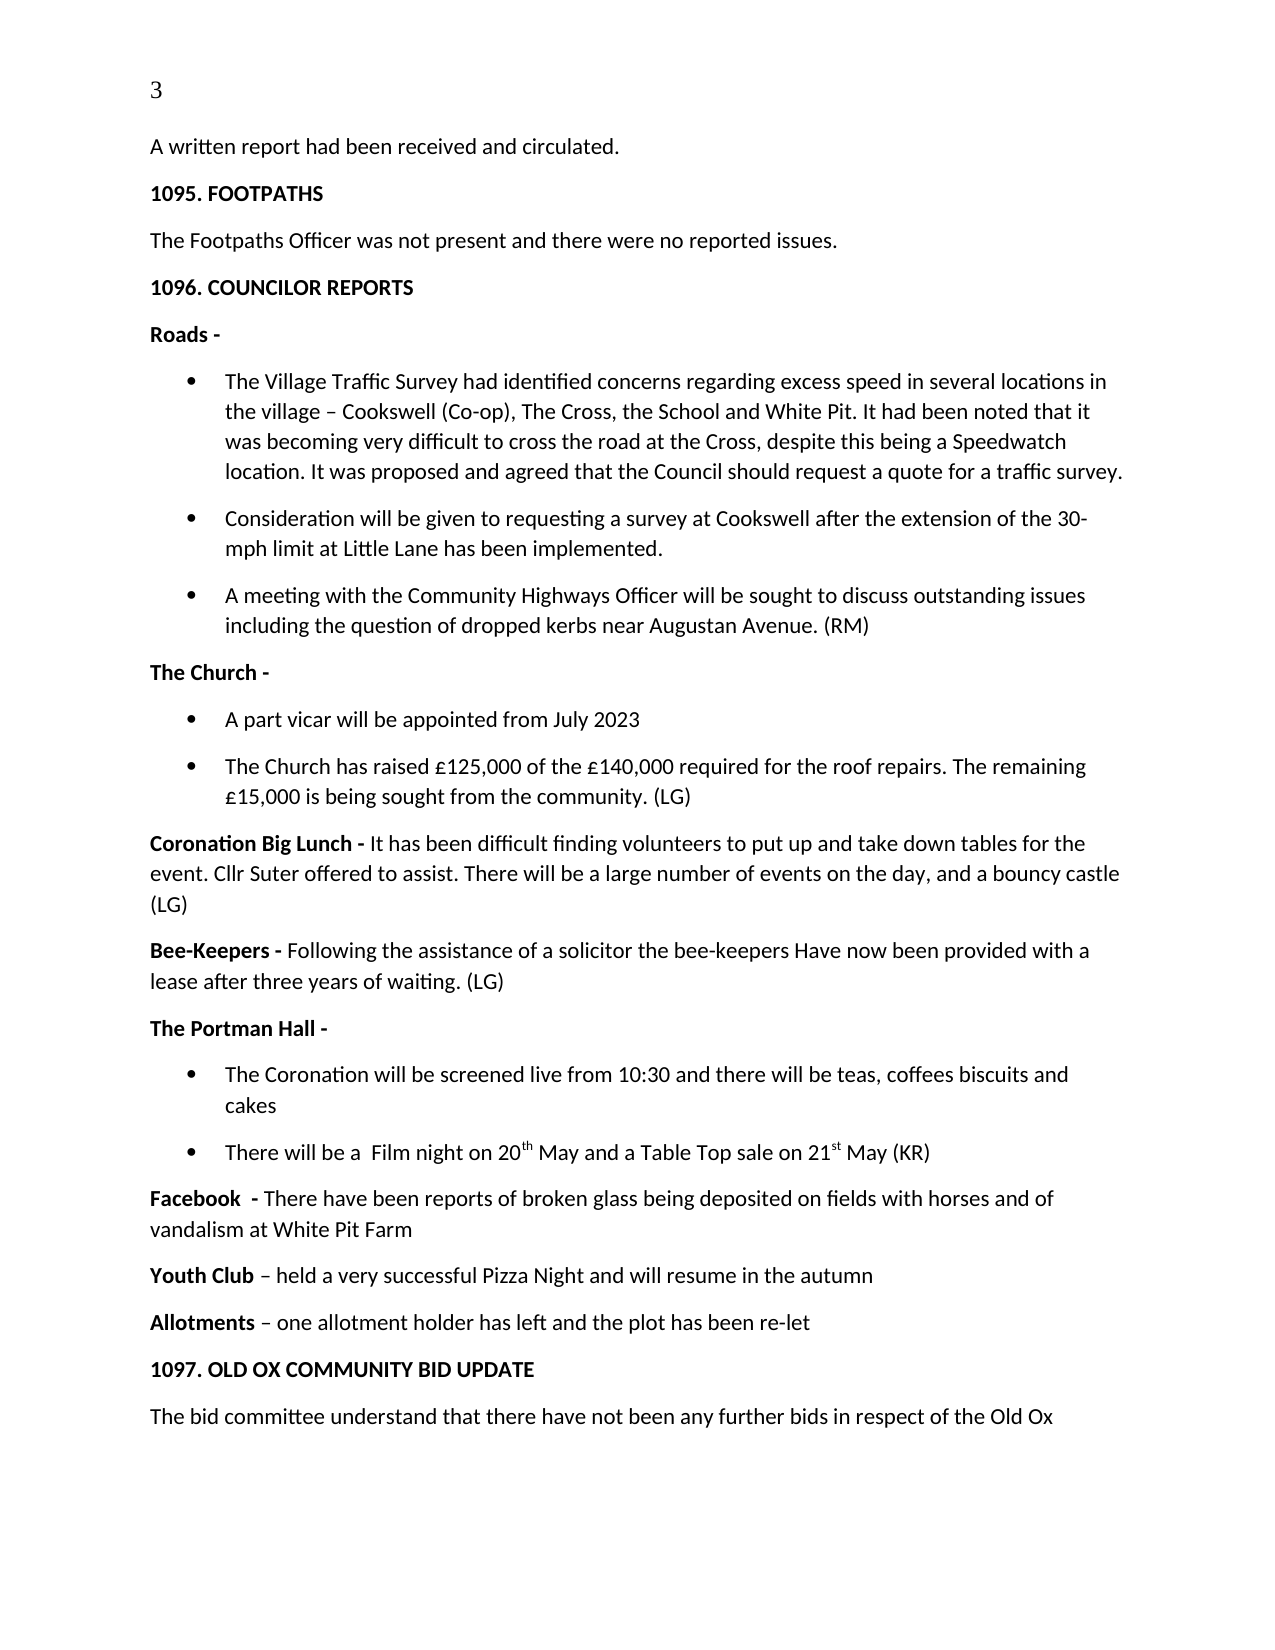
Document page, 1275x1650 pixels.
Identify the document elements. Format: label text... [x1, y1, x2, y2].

text Allotments – one allotment holder has left and the plot has been re-let [150, 1308, 1125, 1337]
text 1097. OLD OX COMMUNITY BID UPDATE [150, 1355, 1125, 1383]
text The Church - [150, 658, 1125, 687]
list The Church has raised £125,000 of the £140,000 required for the roof repairs. The remaining £15,000 is being sought from the community. (LG) [187, 752, 1125, 811]
text Bee-Keepers - Following the assistance of a solicitor the bee-keepers Have now been provided with a lease after three years of waiting. (LG) [150, 937, 1125, 995]
list There will be a Film night on 20th May and a Table Top sale on 21st May (KR) [187, 1138, 1125, 1166]
list Consideration will be given to requesting a survey at Cookswell after the extension of the 30-mph limit at Little Lane has been implemented. [187, 504, 1125, 563]
text The bid committee understand that there have not been any further bids in respect of the Old Ox [150, 1402, 1125, 1430]
text A written report had been received and circulated. [150, 132, 1125, 161]
text Coronation Big Lunch - It has been difficult finding volunteers to put up and take down tables for the event. Cllr Suter offered to assist. There will be a large number of events on the day, and a bouncy castle (LG) [150, 829, 1125, 918]
text Facebook - There have been reports of broken glass being deposited on fields with horses and of vandalism at White Pit Farm [150, 1184, 1125, 1243]
text Youth Club – held a very successful Pizza Night and will resume in the autumn [150, 1262, 1125, 1290]
text Roads - [150, 320, 1125, 348]
list The Village Traffic Survey had identified concerns regarding excess speed in several locations in the village – Cookswell (Co-op), The Cross, the School and White Pit. It had been noted that it was becoming very difficult to cross the road at the Cross, despite this being a Speedwatch location. It was proposed and agreed that the Council should request a quote for a traffic survey. [187, 367, 1125, 486]
list A meeting with the Community Highways Officer will be sought to discuss outstanding issues including the question of dropped kerbs near Augustan Avenue. (RM) [187, 581, 1125, 640]
text The Portman Hall - [150, 1014, 1125, 1042]
list A part vicar will be appointed from July 2023 [187, 705, 1125, 733]
list The Coronation will be screened live from 10:30 and there will be teas, coffees biscuits and cakes [187, 1061, 1125, 1119]
text The Footpaths Officer was not present and there were no reported issues. [150, 226, 1125, 254]
text 1096. COUNCILOR REPORTS [150, 273, 1125, 301]
text 1095. FOOTPATHS [150, 179, 1125, 207]
